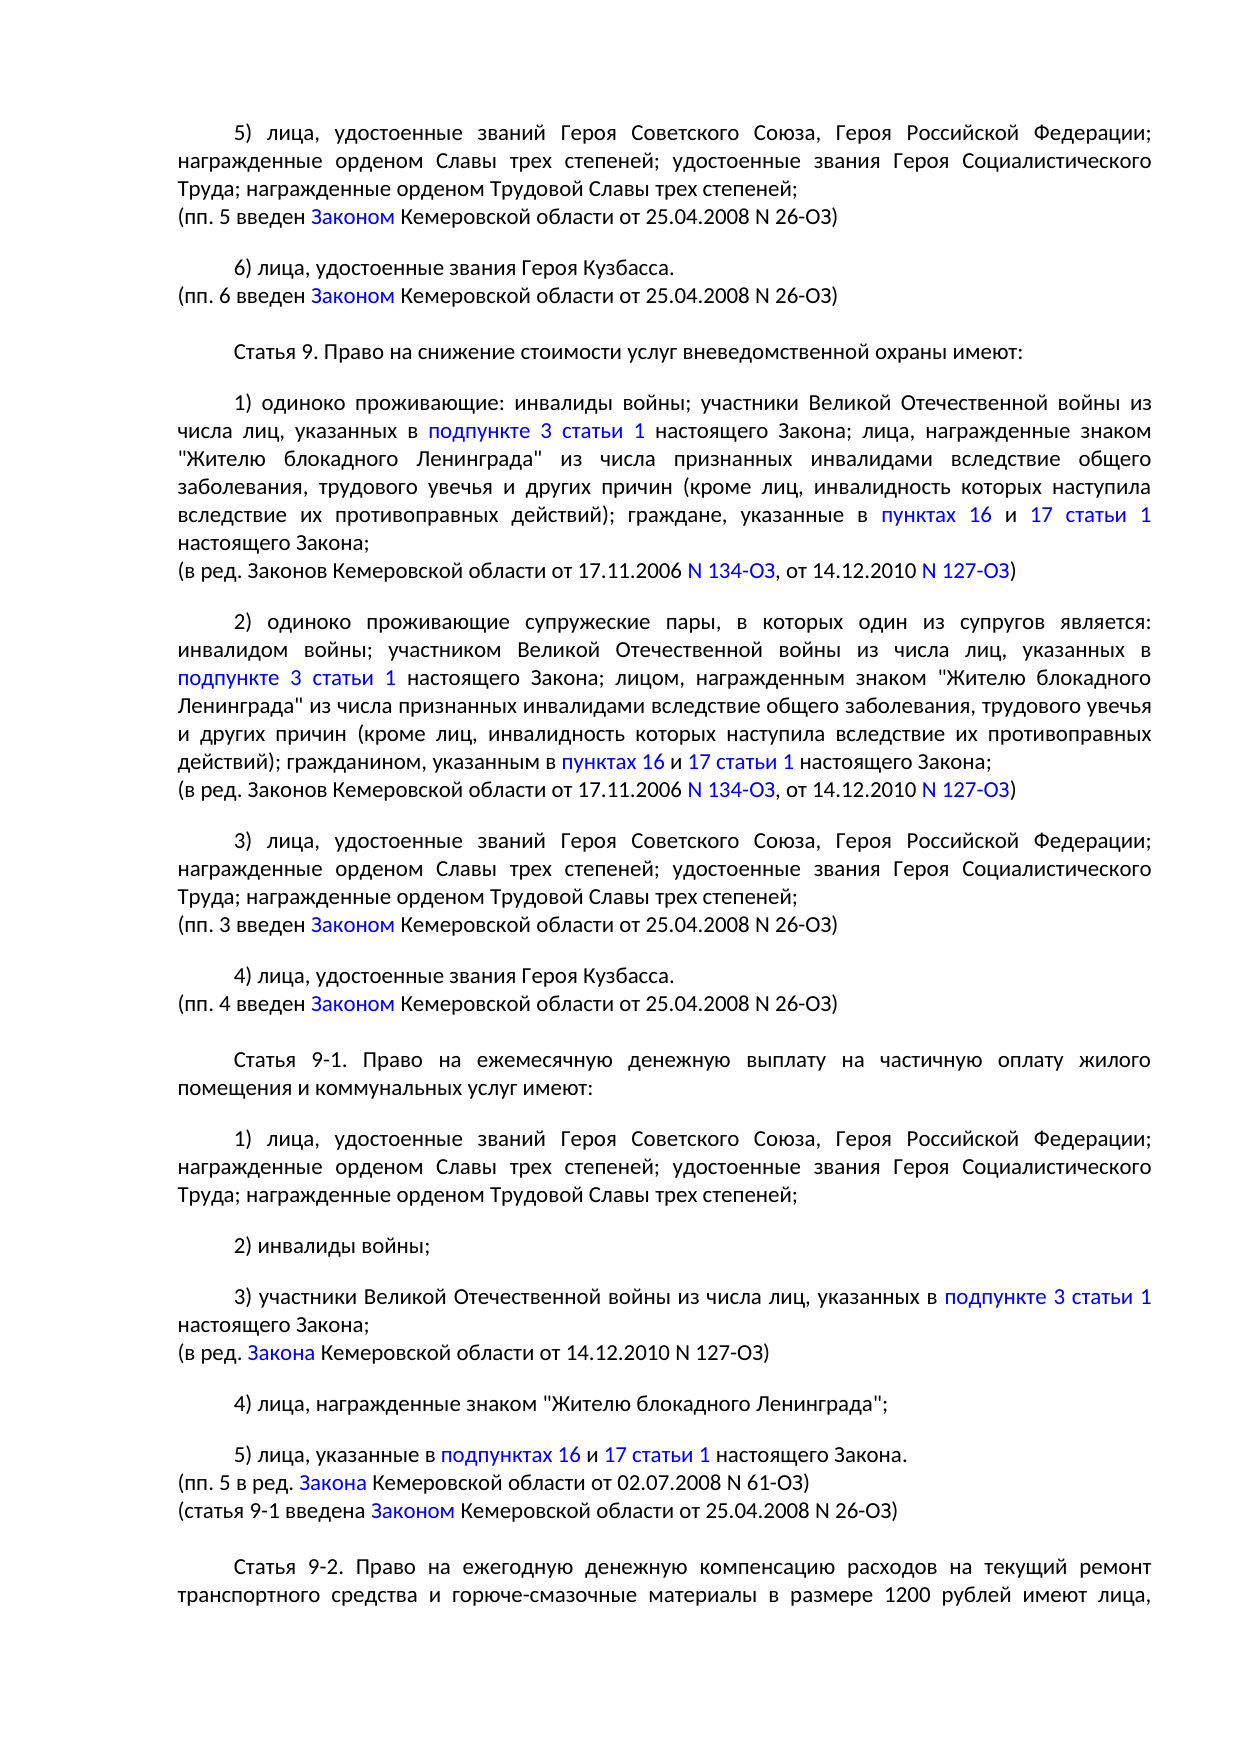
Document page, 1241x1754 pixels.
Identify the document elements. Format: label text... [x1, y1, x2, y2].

text (статья 9-1 введена Законом Кемеровской области от 25.04.2008 N 26-ОЗ) [177, 1496, 1152, 1524]
text (в ред. Законов Кемеровской области от 17.11.2006 N 134-ОЗ, от 14.12.2010 N 127-ОЗ) [177, 775, 1152, 803]
text Статья 9. Право на снижение стоимости услуг вневедомственной охраны имеют: [177, 337, 1152, 365]
text 5) лица, удостоенные званий Героя Советского Союза, Героя Российской Федерации; награжденные орденом Славы трех степеней; удостоенные звания Героя Социалистического Труда; награжденные орденом Трудовой Славы трех степеней; [177, 118, 1152, 202]
text 1) одиноко проживающие: инвалиды войны; участники Великой Отечественной войны из числа лиц, указанных в подпункте 3 статьи 1 настоящего Закона; лица, награжденные знаком "Жителю блокадного Ленинграда" из числа признанных инвалидами вследствие общего заболевания, трудового увечья и других причин (кроме лиц, инвалидность которых наступила вследствие их противоправных действий); граждане, указанные в пунктах 16 и 17 статьи 1 настоящего Закона; [177, 388, 1152, 556]
text (пп. 4 введен Законом Кемеровской области от 25.04.2008 N 26-ОЗ) [177, 989, 1152, 1017]
text 4) лица, награжденные знаком "Жителю блокадного Ленинграда"; [177, 1389, 1152, 1417]
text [177, 1552, 1152, 1608]
text 6) лица, удостоенные звания Героя Кузбасса. [177, 253, 1152, 281]
text (пп. 5 введен Законом Кемеровской области от 25.04.2008 N 26-ОЗ) [177, 202, 1152, 230]
text 3) участники Великой Отечественной войны из числа лиц, указанных в подпункте 3 статьи 1 настоящего Закона; [177, 1282, 1152, 1338]
text (пп. 5 в ред. Закона Кемеровской области от 02.07.2008 N 61-ОЗ) [177, 1468, 1152, 1496]
text 4) лица, удостоенные звания Героя Кузбасса. [177, 961, 1152, 989]
text (в ред. Закона Кемеровской области от 14.12.2010 N 127-ОЗ) [177, 1338, 1152, 1366]
text 2) инвалиды войны; [177, 1231, 1152, 1259]
text (пп. 3 введен Законом Кемеровской области от 25.04.2008 N 26-ОЗ) [177, 910, 1152, 938]
text 1) лица, удостоенные званий Героя Советского Союза, Героя Российской Федерации; награжденные орденом Славы трех степеней; удостоенные звания Героя Социалистического Труда; награжденные орденом Трудовой Славы трех степеней; [177, 1124, 1152, 1208]
text 3) лица, удостоенные званий Героя Советского Союза, Героя Российской Федерации; награжденные орденом Славы трех степеней; удостоенные звания Героя Социалистического Труда; награжденные орденом Трудовой Славы трех степеней; [177, 826, 1152, 910]
text (пп. 6 введен Законом Кемеровской области от 25.04.2008 N 26-ОЗ) [177, 281, 1152, 309]
text 2) одиноко проживающие супружеские пары, в которых один из супругов является: инвалидом войны; участником Великой Отечественной войны из числа лиц, указанных в подпункте 3 статьи 1 настоящего Закона; лицом, награжденным знаком "Жителю блокадного Ленинграда" из числа признанных инвалидами вследствие общего заболевания, трудового увечья и других причин (кроме лиц, инвалидность которых наступила вследствие их противоправных действий); гражданином, указанным в пунктах 16 и 17 статьи 1 настоящего Закона; [177, 607, 1152, 775]
text Статья 9-1. Право на ежемесячную денежную выплату на частичную оплату жилого помещения и коммунальных услуг имеют: [177, 1045, 1152, 1101]
text (в ред. Законов Кемеровской области от 17.11.2006 N 134-ОЗ, от 14.12.2010 N 127-ОЗ) [177, 556, 1152, 584]
text 5) лица, указанные в подпунктах 16 и 17 статьи 1 настоящего Закона. [177, 1440, 1152, 1468]
